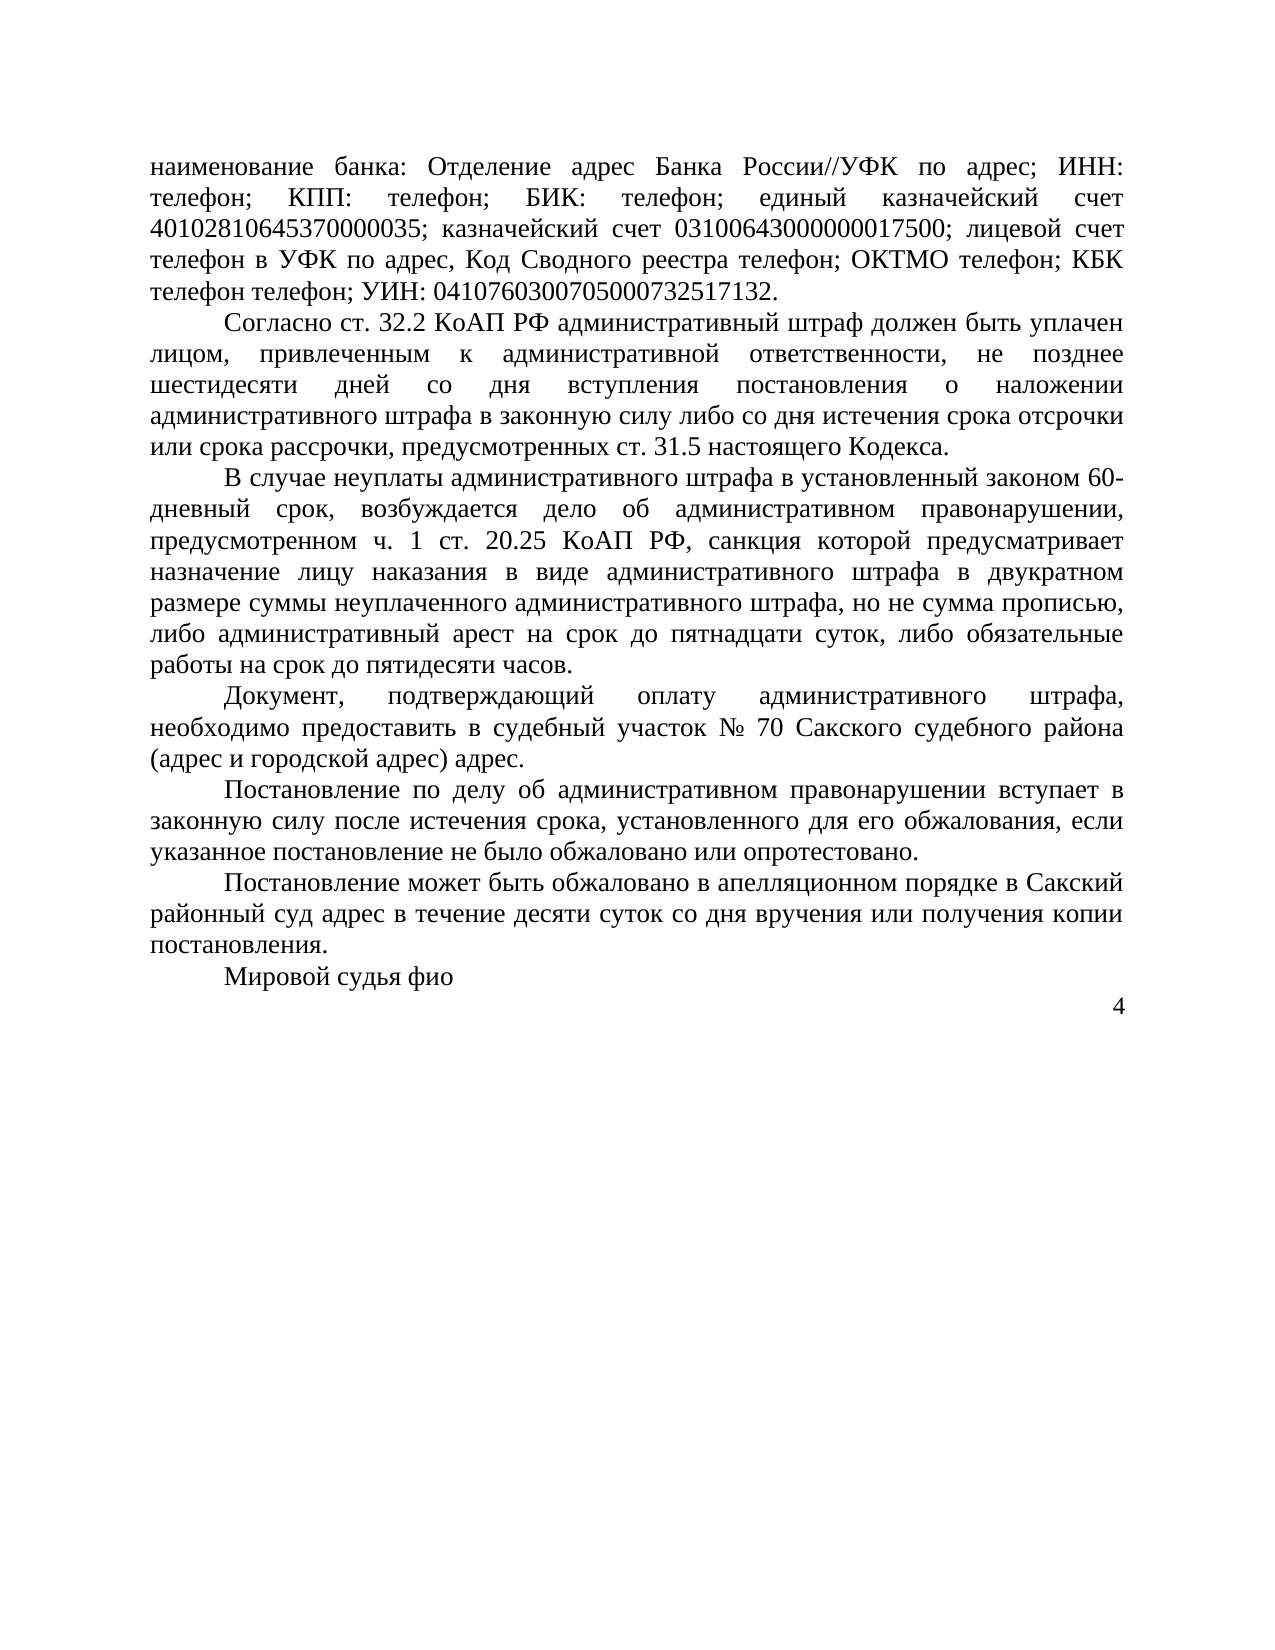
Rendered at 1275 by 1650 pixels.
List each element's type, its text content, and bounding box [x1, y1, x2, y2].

text Согласно ст. 32.2 КоАП РФ административный штраф должен быть уплачен лицом, привлеченным к административной ответственности, не позднее шестидесяти дней со дня вступления постановления о наложении административного штрафа в законную силу либо со дня истечения срока отсрочки или срока рассрочки, предусмотренных ст. 31.5 настоящего Кодекса. [150, 306, 1125, 461]
text 4 [150, 991, 1125, 1020]
text Постановление может быть обжаловано в апелляционном порядке в Сакский районный суд адрес в течение десяти суток со дня вручения или получения копии постановления. [150, 866, 1125, 960]
text Мировой судья фио [150, 960, 1125, 991]
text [150, 150, 1125, 306]
text В случае неуплаты административного штрафа в установленный законом 60-дневный срок, возбуждается дело об административном правонарушении, предусмотренном ч. 1 ст. 20.25 КоАП РФ, санкция которой предусматривает назначение лицу наказания в виде административного штрафа в двукратном размере суммы неуплаченного административного штрафа, но не сумма прописью, либо административный арест на срок до пятнадцати суток, либо обязательные работы на срок до пятидесяти часов. [150, 461, 1125, 679]
text Постановление по делу об административном правонарушении вступает в законную силу после истечения срока, установленного для его обжалования, если указанное постановление не было обжаловано или опротестовано. [150, 773, 1125, 866]
text Документ, подтверждающий оплату административного штрафа, необходимо предоставить в судебный участок № 70 Сакского судебного района (адрес и городской адрес) адрес. [150, 679, 1125, 773]
